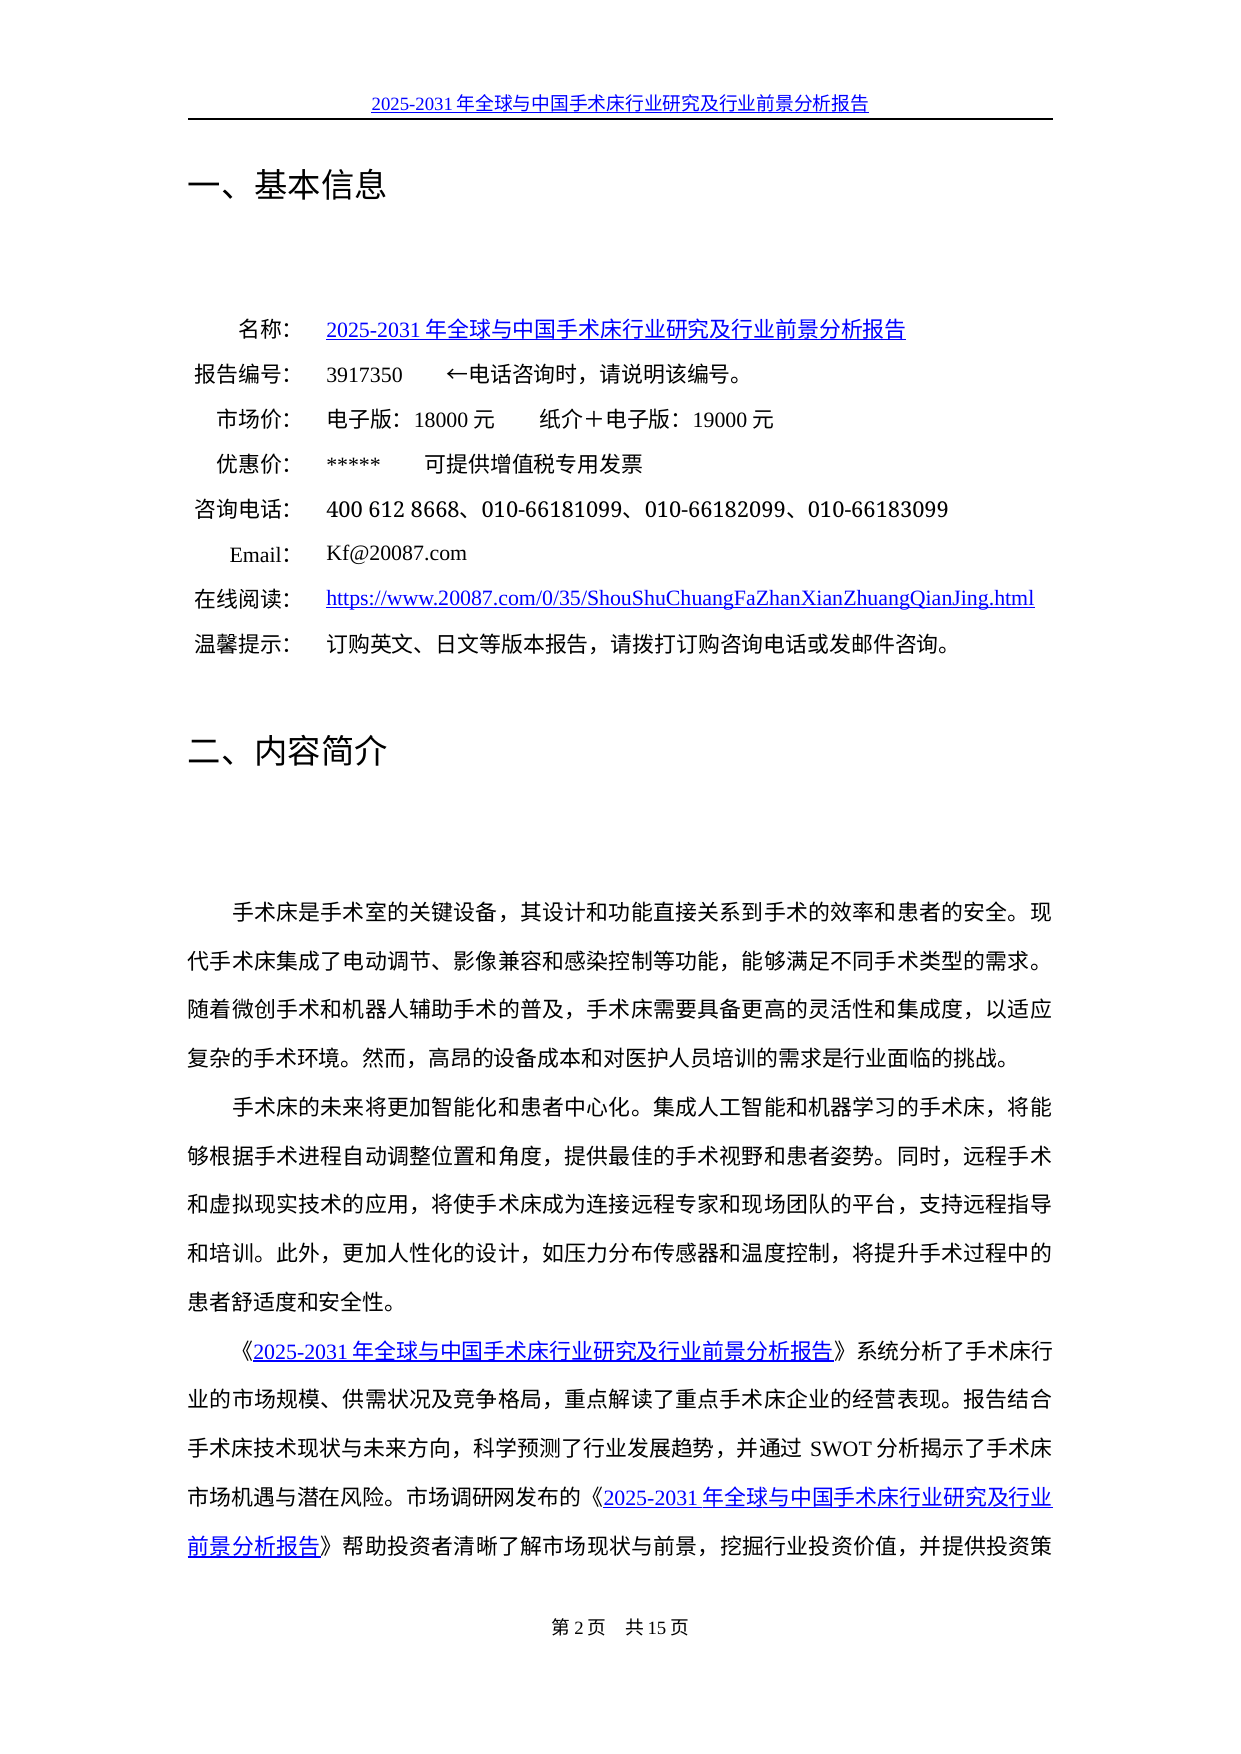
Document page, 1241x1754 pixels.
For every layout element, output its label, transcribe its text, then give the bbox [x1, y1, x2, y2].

table_cell 报告编号： [167, 357, 315, 402]
table_header 2025-2031年全球与中国手术床行业研究及行业前景分析报告 [315, 312, 1073, 357]
table_cell 400 612 8668、010-66181099、010-66182099、010-66183099 [315, 492, 1073, 537]
table_cell 3917350 ←电话咨询时，请说明该编号。 [315, 357, 1073, 402]
table_cell 在线阅读： [167, 582, 315, 627]
table_cell 订购英文、日文等版本报告，请拨打订购咨询电话或发邮件咨询。 [315, 627, 1073, 672]
table_cell ***** 可提供增值税专用发票 [315, 447, 1073, 492]
table_cell Kf@20087.com [315, 537, 1073, 582]
title 一、基本信息 [187, 150, 1053, 215]
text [187, 894, 1053, 1561]
table_cell 电子版：18000 元 纸介＋电子版：19000 元 [315, 402, 1073, 447]
table_cell Email： [167, 537, 315, 582]
table_cell 优惠价： [167, 447, 315, 492]
table_cell 市场价： [167, 402, 315, 447]
table_cell [315, 582, 1073, 627]
table_header 名称： [167, 312, 315, 357]
table_cell 温馨提示： [167, 627, 315, 672]
title 二、内容简介 [187, 717, 1053, 782]
table_cell 咨询电话： [167, 492, 315, 537]
